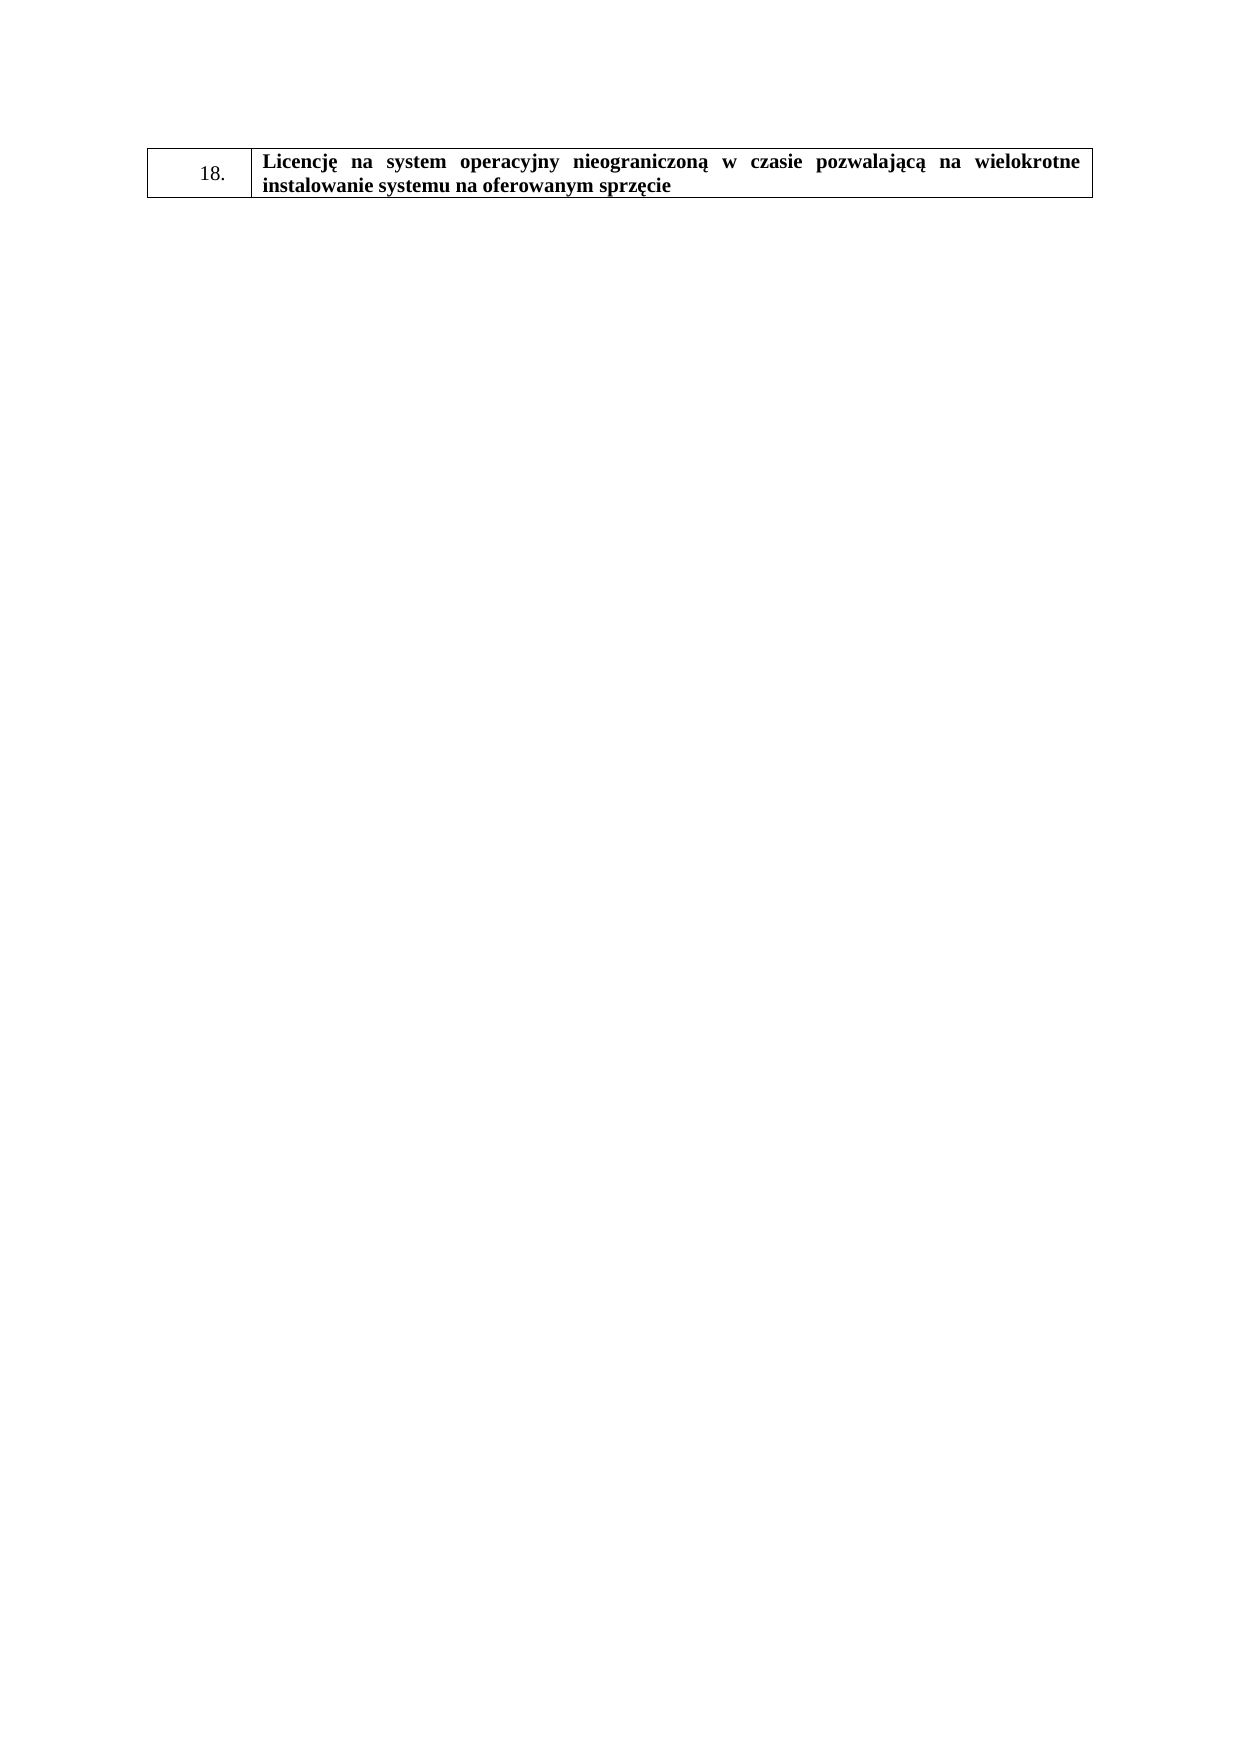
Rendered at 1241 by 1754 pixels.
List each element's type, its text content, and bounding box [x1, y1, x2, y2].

table_cell Licencję na system operacyjny nieograniczoną w czasie pozwalającą na wielokrotne instalowanie systemu na oferowanym sprzęcie [252, 149, 1092, 197]
table_cell [148, 149, 251, 197]
